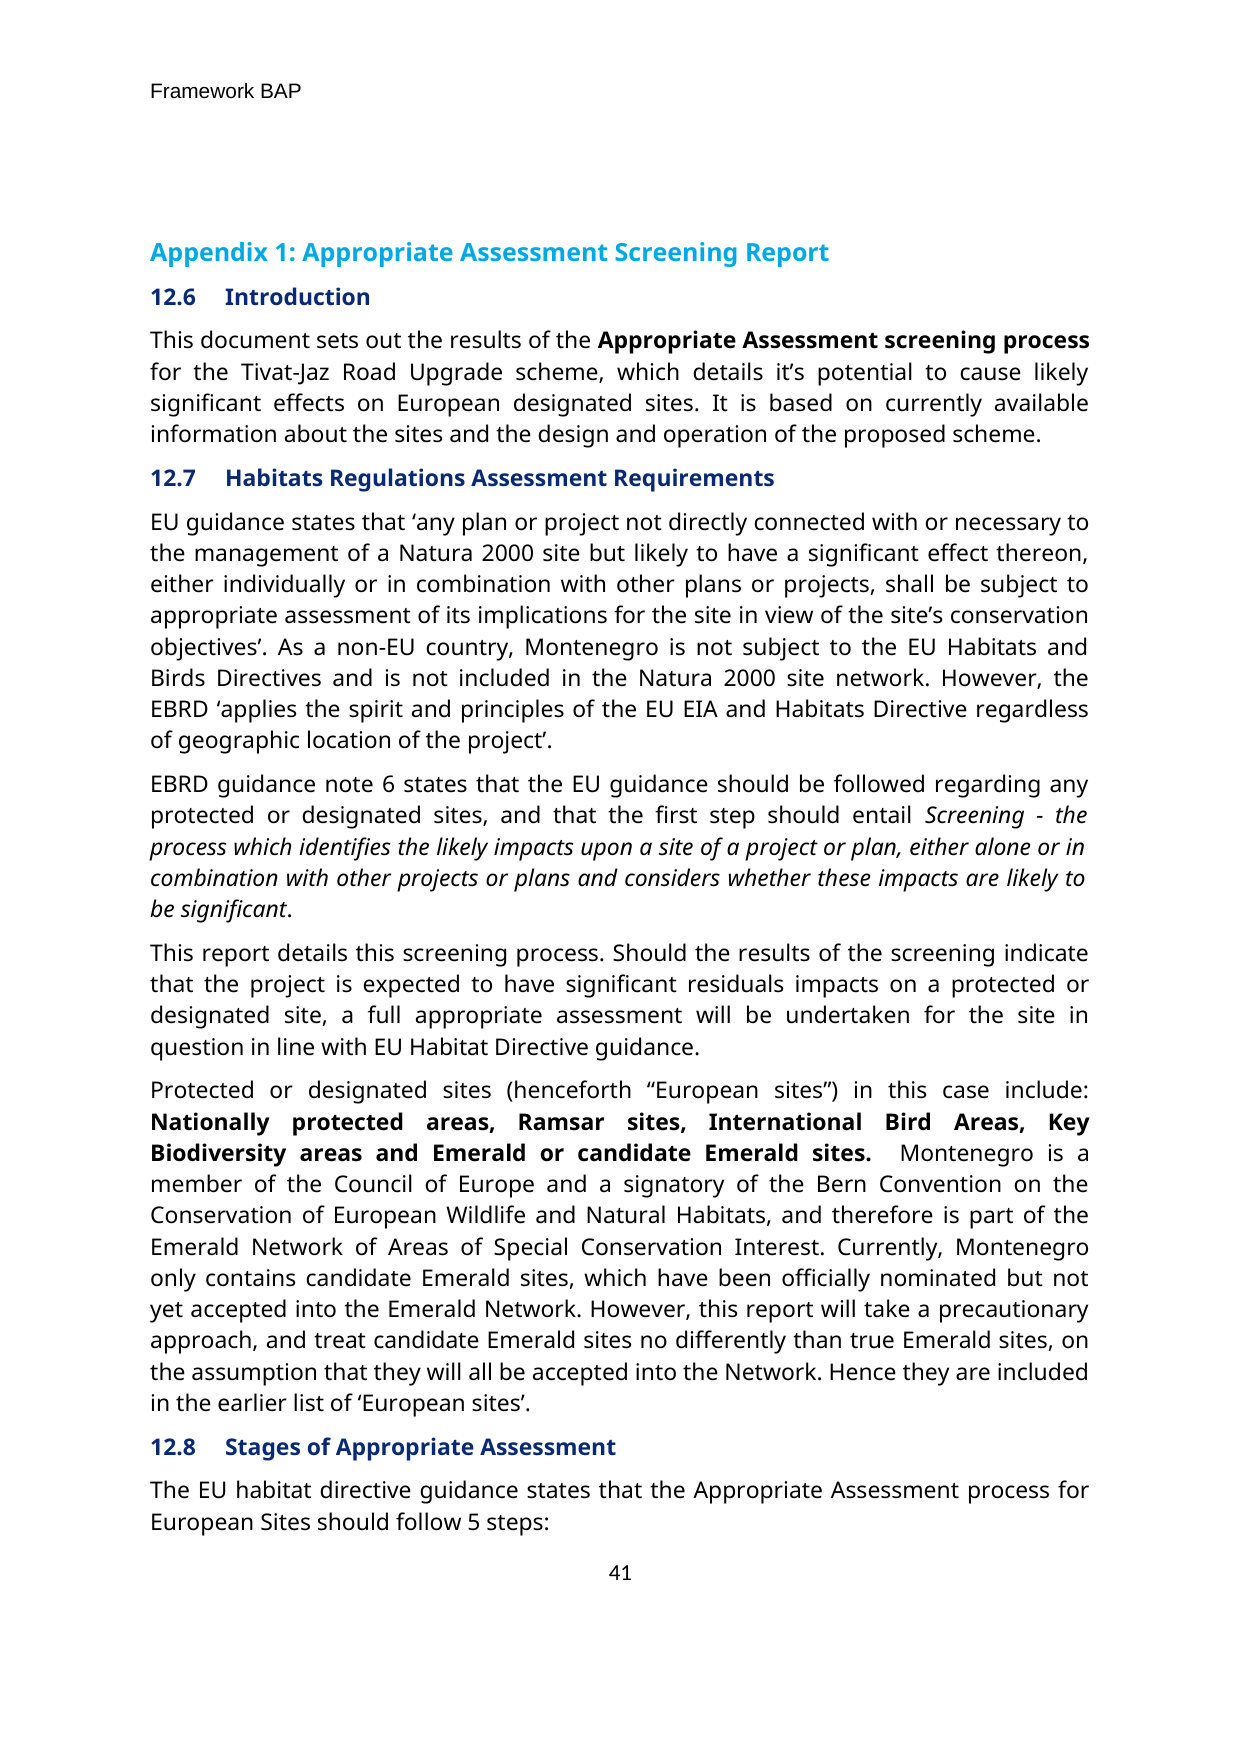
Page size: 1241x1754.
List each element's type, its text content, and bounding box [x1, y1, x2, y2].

text This document sets out the results of the Appropriate Assessment screening process for the Tivat-Jaz Road Upgrade scheme, which details it’s potential to cause likely significant effects on European designated sites. It is based on currently available information about the sites and the design and operation of the proposed scheme. [150, 324, 1090, 449]
text EU guidance states that ‘any plan or project not directly connected with or necessary to the management of a Natura 2000 site but likely to have a significant effect thereon, either individually or in combination with other plans or projects, shall be subject to appropriate assessment of its implications for the site in view of the site’s conservation objectives’. As a non-EU country, Montenegro is not subject to the EU Habitats and Birds Directives and is not included in the Natura 2000 site network. However, the EBRD ‘applies the spirit and principles of the EU EIA and Habitats Directive regardless of geographic location of the project’. [150, 506, 1090, 756]
subtitle Stages of Appropriate Assessment [150, 1431, 1090, 1462]
text EBRD guidance note 6 states that the EU guidance should be followed regarding any protected or designated sites, and that the first step should entail Screening - the process which identifies the likely impacts upon a site of a project or plan, either alone or in combination with other projects or plans and considers whether these impacts are likely to be significant. [150, 768, 1090, 924]
subtitle Appendix 1: Appropriate Assessment Screening Report [150, 234, 1090, 268]
subtitle The EU habitat directive guidance states that the Appropriate Assessment process for European Sites should follow 5 steps: [150, 1474, 1090, 1537]
subtitle Habitats Regulations Assessment Requirements [150, 462, 1090, 493]
text Protected or designated sites (henceforth “European sites”) in this case include: Nationally protected areas, Ramsar sites, International Bird Areas, Key Biodiversity areas and Emerald or candidate Emerald sites. Montenegro is a member of the Council of Europe and a signatory of the Bern Convention on the Conservation of European Wildlife and Natural Habitats, and therefore is part of the Emerald Network of Areas of Special Conservation Interest. Currently, Montenegro only contains candidate Emerald sites, which have been officially nominated but not yet accepted into the Emerald Network. However, this report will take a precautionary approach, and treat candidate Emerald sites no differently than true Emerald sites, on the assumption that they will all be accepted into the Network. Hence they are included in the earlier list of ‘European sites’. [150, 1074, 1090, 1418]
text This report details this screening process. Should the results of the screening indicate that the project is expected to have significant residuals impacts on a protected or designated site, a full appropriate assessment will be undertaken for the site in question in line with EU Habitat Directive guidance. [150, 937, 1090, 1062]
subtitle Introduction [150, 281, 1090, 312]
